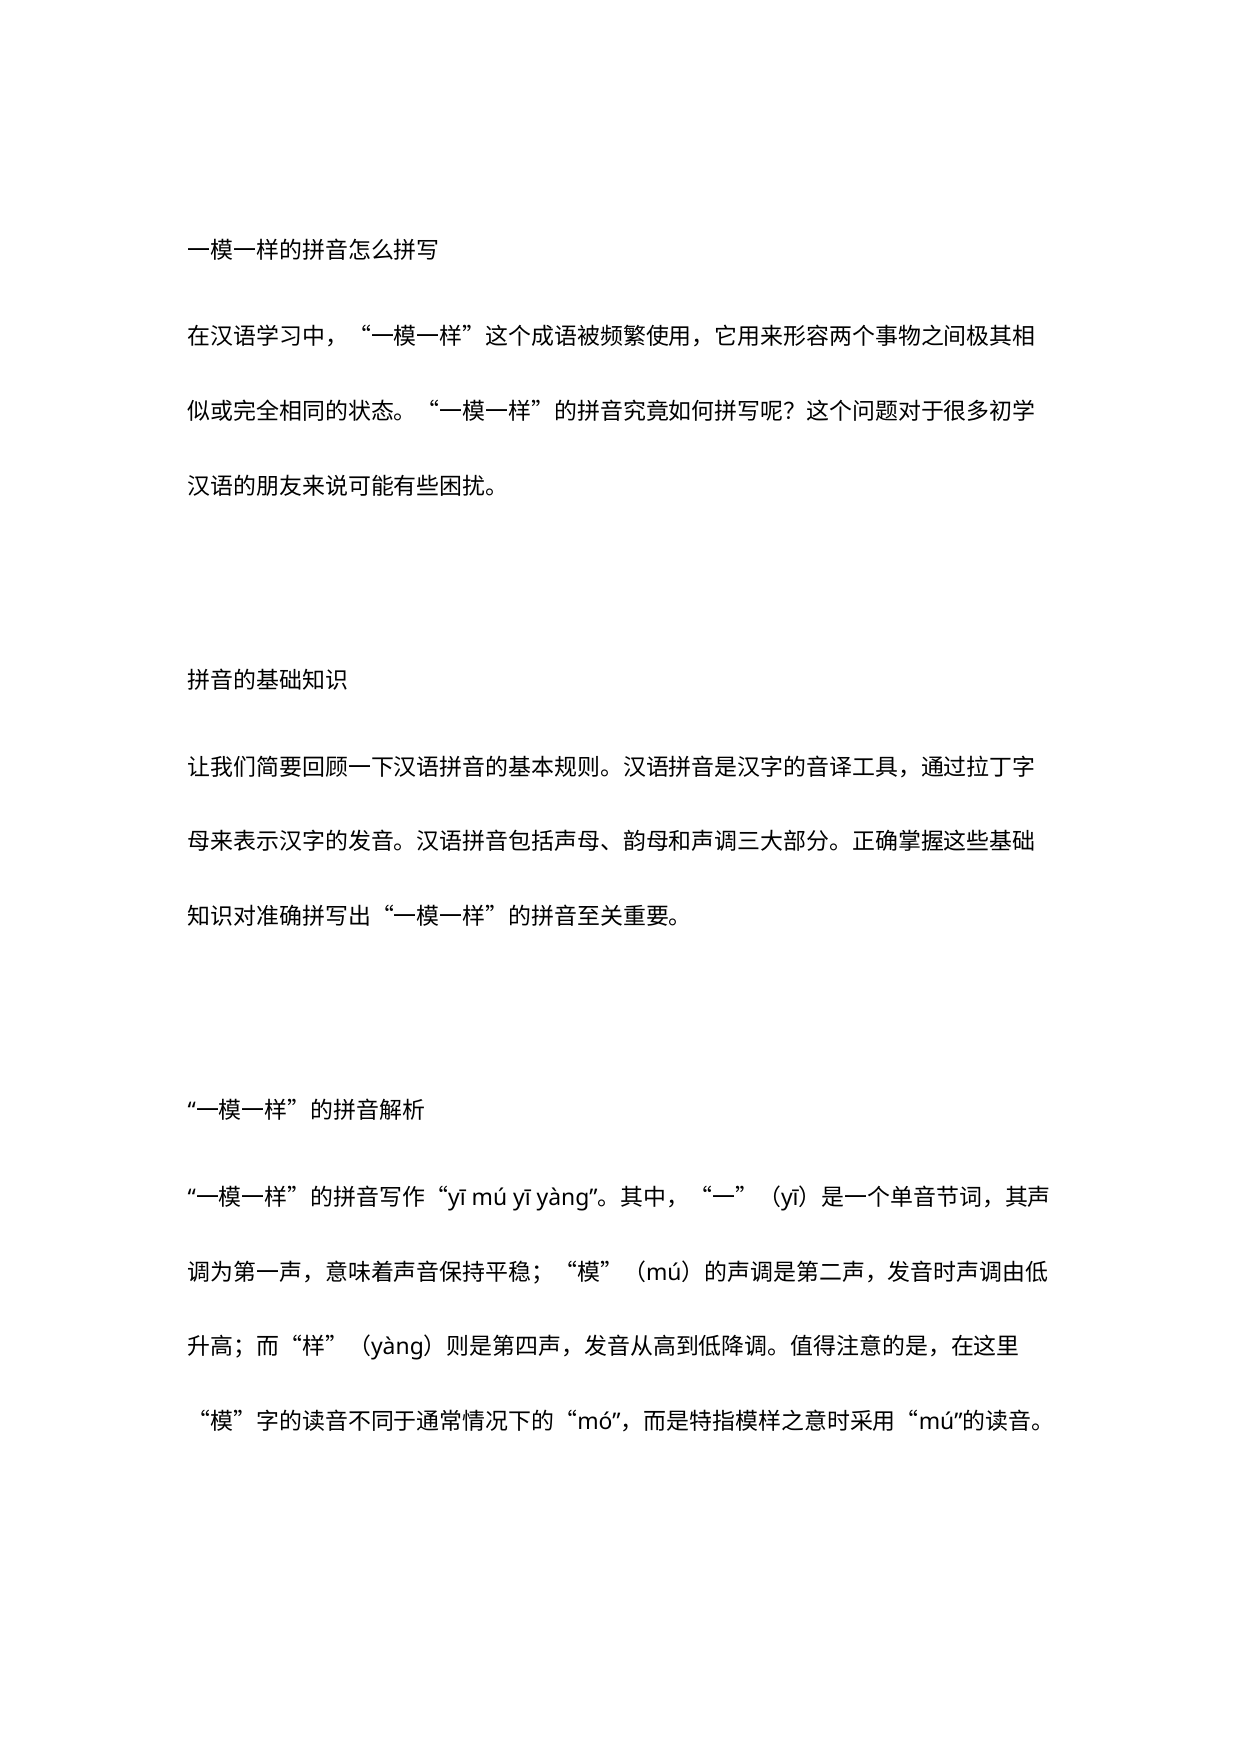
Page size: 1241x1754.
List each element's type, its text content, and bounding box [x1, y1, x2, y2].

text “一模一样”的拼音解析 [187, 1076, 1053, 1141]
text 在汉语学习中，“一模一样”这个成语被频繁使用，它用来形容两个事物之间极其相似或完全相同的状态。“一模一样”的拼音究竟如何拼写呢？这个问题对于很多初学汉语的朋友来说可能有些困扰。 [187, 302, 1053, 517]
text 让我们简要回顾一下汉语拼音的基本规则。汉语拼音是汉字的音译工具，通过拉丁字母来表示汉字的发音。汉语拼音包括声母、韵母和声调三大部分。正确掌握这些基础知识对准确拼写出“一模一样”的拼音至关重要。 [187, 733, 1053, 947]
text 一模一样的拼音怎么拼写 [187, 216, 1053, 281]
text 拼音的基础知识 [187, 646, 1053, 711]
text “一模一样”的拼音写作“yī mú yī yàng”。其中，“一”（yī）是一个单音节词，其声调为第一声，意味着声音保持平稳；“模”（mú）的声调是第二声，发音时声调由低升高；而“样”（yàng）则是第四声，发音从高到低降调。值得注意的是，在这里“模”字的读音不同于通常情况下的“mó”，而是特指模样之意时采用“mú”的读音。 [187, 1163, 1053, 1452]
